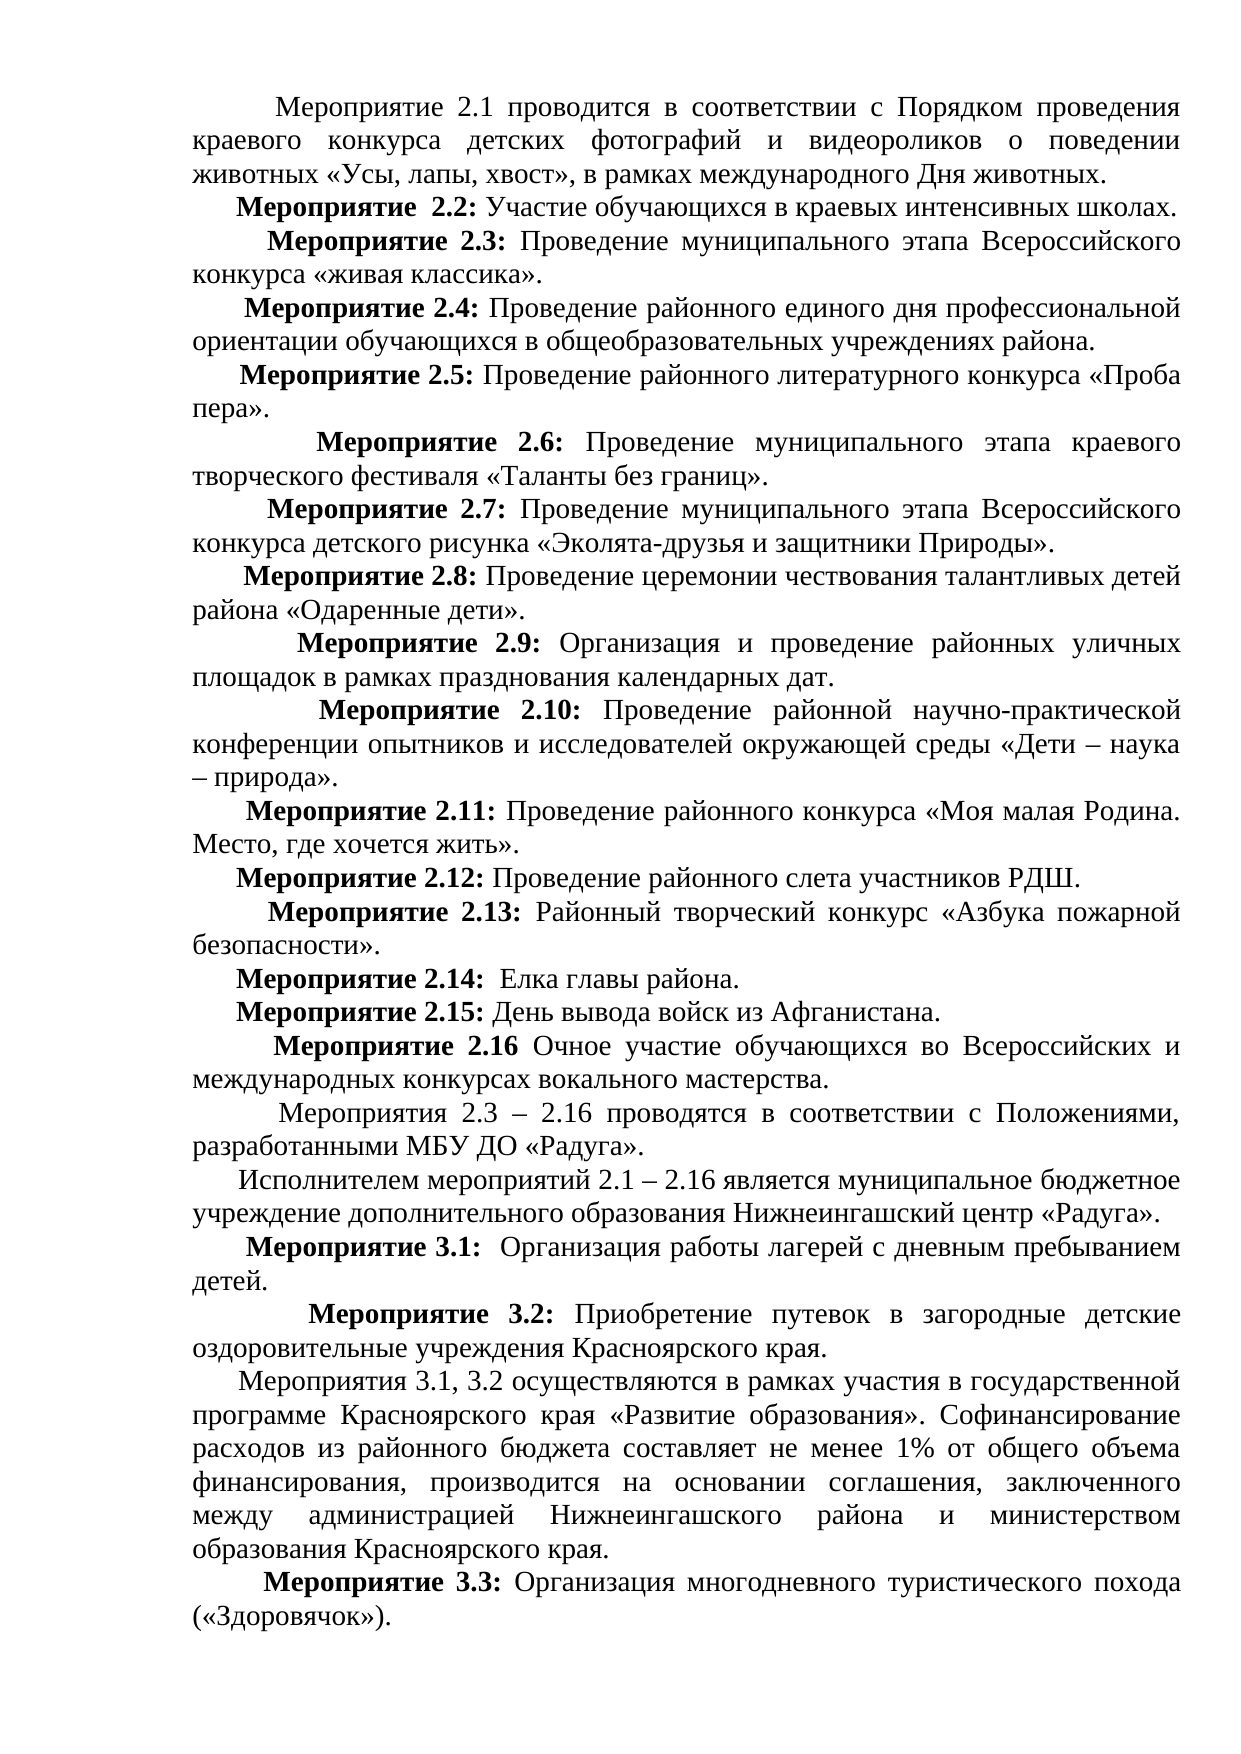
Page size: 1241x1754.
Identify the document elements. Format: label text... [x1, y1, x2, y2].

text Мероприятие 2.16 Очное участие обучающихся во Всероссийских и международных конкурсах вокального мастерства. [192, 1028, 1181, 1095]
text Мероприятие 2.9: Организация и проведение районных уличных площадок в рамках празднования календарных дат. [192, 625, 1181, 692]
text Мероприятие 2.10: Проведение районной научно-практической конференции опытников и исследователей окружающей среды «Дети – наука – природа». [192, 692, 1181, 793]
text Мероприятие 2.12: Проведение районного слета участников РДШ. [192, 860, 1181, 894]
text Мероприятие 2.2: Участие обучающихся в краевых интенсивных школах. [192, 189, 1181, 223]
text Мероприятие 2.8: Проведение церемонии чествования талантливых детей района «Одаренные дети». [192, 558, 1181, 625]
text Мероприятие 3.1: Организация работы лагерей с дневным пребыванием детей. [192, 1229, 1181, 1296]
text Мероприятие 2.11: Проведение районного конкурса «Моя малая Родина. Место, где хочется жить». [192, 793, 1181, 860]
text Мероприятие 2.4: Проведение районного единого дня профессиональной ориентации обучающихся в общеобразовательных учреждениях района. [192, 290, 1181, 357]
text Исполнителем мероприятий 2.1 – 2.16 является муниципальное бюджетное учреждение дополнительного образования Нижнеингашский центр «Радуга». [192, 1162, 1181, 1229]
text Мероприятия 2.3 – 2.16 проводятся в соответствии с Положениями, разработанными МБУ ДО «Радуга». [192, 1095, 1181, 1162]
text Мероприятие 2.1 проводится в соответствии с Порядком проведения краевого конкурса детских фотографий и видеороликов о поведении животных «Усы, лапы, хвост», в рамках международного Дня животных. [192, 89, 1181, 189]
text Мероприятие 2.3: Проведение муниципального этапа Всероссийского конкурса «живая классика». [192, 223, 1181, 290]
text Мероприятие 2.14: Елка главы района. [192, 961, 1181, 994]
text Мероприятие 2.13: Районный творческий конкурс «Азбука пожарной безопасности». [192, 894, 1181, 961]
text Мероприятия 3.1, 3.2 осуществляются в рамках участия в государственной программе Красноярского края «Развитие образования». Софинансирование расходов из районного бюджета составляет не менее 1% от общего объема финансирования, производится на основании соглашения, заключенного между администрацией Нижнеингашского района и министерством образования Красноярского края. [192, 1363, 1181, 1564]
text Мероприятие 2.15: День вывода войск из Афганистана. [192, 994, 1181, 1028]
text Мероприятие 3.3: Организация многодневного туристического похода («Здоровячок»). [192, 1564, 1181, 1632]
text Мероприятие 2.7: Проведение муниципального этапа Всероссийского конкурса детского рисунка «Эколята-друзья и защитники Природы». [192, 491, 1181, 558]
text Мероприятие 3.2: Приобретение путевок в загородные детские оздоровительные учреждения Красноярского края. [192, 1296, 1181, 1363]
text Мероприятие 2.6: Проведение муниципального этапа краевого творческого фестиваля «Таланты без границ». [192, 424, 1181, 491]
text Мероприятие 2.5: Проведение районного литературного конкурса «Проба пера». [192, 357, 1181, 424]
